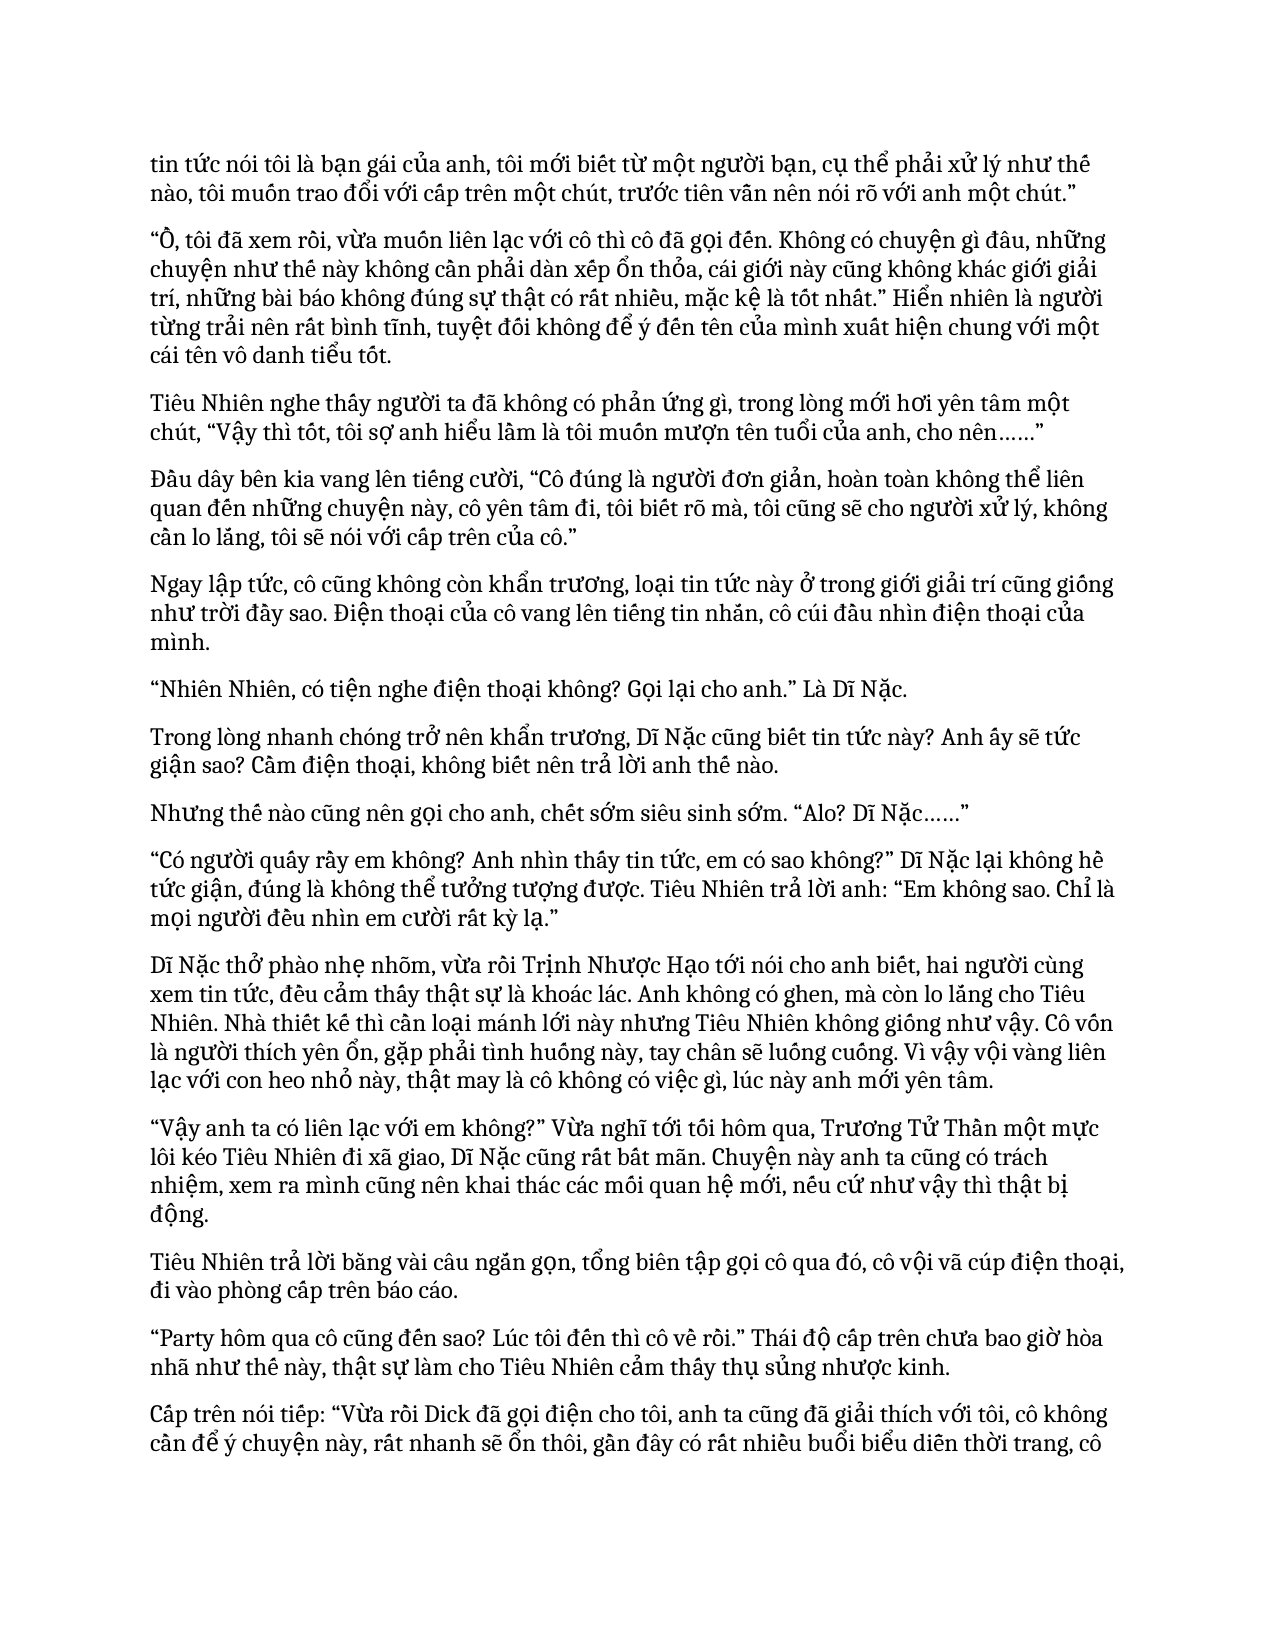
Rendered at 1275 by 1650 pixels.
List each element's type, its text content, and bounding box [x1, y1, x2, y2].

text Nhưng thế nào cũng nên gọi cho anh, chết sớm siêu sinh sớm. “Alo? Dĩ Nặc……” [150, 799, 1125, 827]
text Dĩ Nặc thở phào nhẹ nhõm, vừa rồi Trịnh Nhược Hạo tới nói cho anh biết, hai người cùng xem tin tức, đều cảm thấy thật sự là khoác lác. Anh không có ghen, mà còn lo lắng cho Tiêu Nhiên. Nhà thiết kế thì cần loại mánh lới này nhưng Tiêu Nhiên không giống như vậy. Cô vốn là người thích yên ổn, gặp phải tình huống này, tay chân sẽ luống cuống. Vì vậy vội vàng liên lạc với con heo nhỏ này, thật may là cô không có việc gì, lúc này anh mới yên tâm. [150, 951, 1125, 1095]
text Trong lòng nhanh chóng trở nên khẩn trương, Dĩ Nặc cũng biết tin tức này? Anh ấy sẽ tức giận sao? Cầm điện thoại, không biết nên trả lời anh thế nào. [150, 722, 1125, 780]
text Tiêu Nhiên nghe thấy người ta đã không có phản ứng gì, trong lòng mới hơi yên tâm một chút, “Vậy thì tốt, tôi sợ anh hiểu lầm là tôi muốn mượn tên tuổi của anh, cho nên……” [150, 389, 1125, 446]
text “Ồ, tôi đã xem rồi, vừa muốn liên lạc với cô thì cô đã gọi đến. Không có chuyện gì đâu, những chuyện như thế này không cần phải dàn xếp ổn thỏa, cái giới này cũng không khác giới giải trí, những bài báo không đúng sự thật có rất nhiều, mặc kệ là tốt nhất.” Hiển nhiên là người từng trải nên rất bình tĩnh, tuyệt đối không để ý đến tên của mình xuất hiện chung với một cái tên vô danh tiểu tốt. [150, 226, 1125, 370]
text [150, 1400, 1125, 1457]
text Ngay lập tức, cô cũng không còn khẩn trương, loại tin tức này ở trong giới giải trí cũng giống như trời đầy sao. Điện thoại của cô vang lên tiếng tin nhắn, cô cúi đầu nhìn điện thoại của mình. [150, 570, 1125, 656]
text “Nhiên Nhiên, có tiện nghe điện thoại không? Gọi lại cho anh.” Là Dĩ Nặc. [150, 675, 1125, 704]
text Tiêu Nhiên trả lời bằng vài câu ngắn gọn, tổng biên tập gọi cô qua đó, cô vội vã cúp điện thoại, đi vào phòng cấp trên báo cáo. [150, 1247, 1125, 1305]
text “Có người quấy rầy em không? Anh nhìn thấy tin tức, em có sao không?” Dĩ Nặc lại không hề tức giận, đúng là không thể tưởng tượng được. Tiêu Nhiên trả lời anh: “Em không sao. Chỉ là mọi người đều nhìn em cười rất kỳ lạ.” [150, 846, 1125, 932]
text “Vậy anh ta có liên lạc với em không?” Vừa nghĩ tới tối hôm qua, Trương Tử Thần một mực lôi kéo Tiêu Nhiên đi xã giao, Dĩ Nặc cũng rất bất mãn. Chuyện này anh ta cũng có trách nhiệm, xem ra mình cũng nên khai thác các mối quan hệ mới, nếu cứ như vậy thì thật bị động. [150, 1114, 1125, 1229]
text Đầu dây bên kia vang lên tiếng cười, “Cô đúng là người đơn giản, hoàn toàn không thể liên quan đến những chuyện này, cô yên tâm đi, tôi biết rõ mà, tôi cũng sẽ cho người xử lý, không cần lo lắng, tôi sẽ nói với cấp trên của cô.” [150, 465, 1125, 551]
text “Party hôm qua cô cũng đến sao? Lúc tôi đến thì cô về rồi.” Thái độ cấp trên chưa bao giờ hòa nhã như thế này, thật sự làm cho Tiêu Nhiên cảm thấy thụ sủng nhược kinh. [150, 1324, 1125, 1381]
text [150, 150, 1125, 207]
